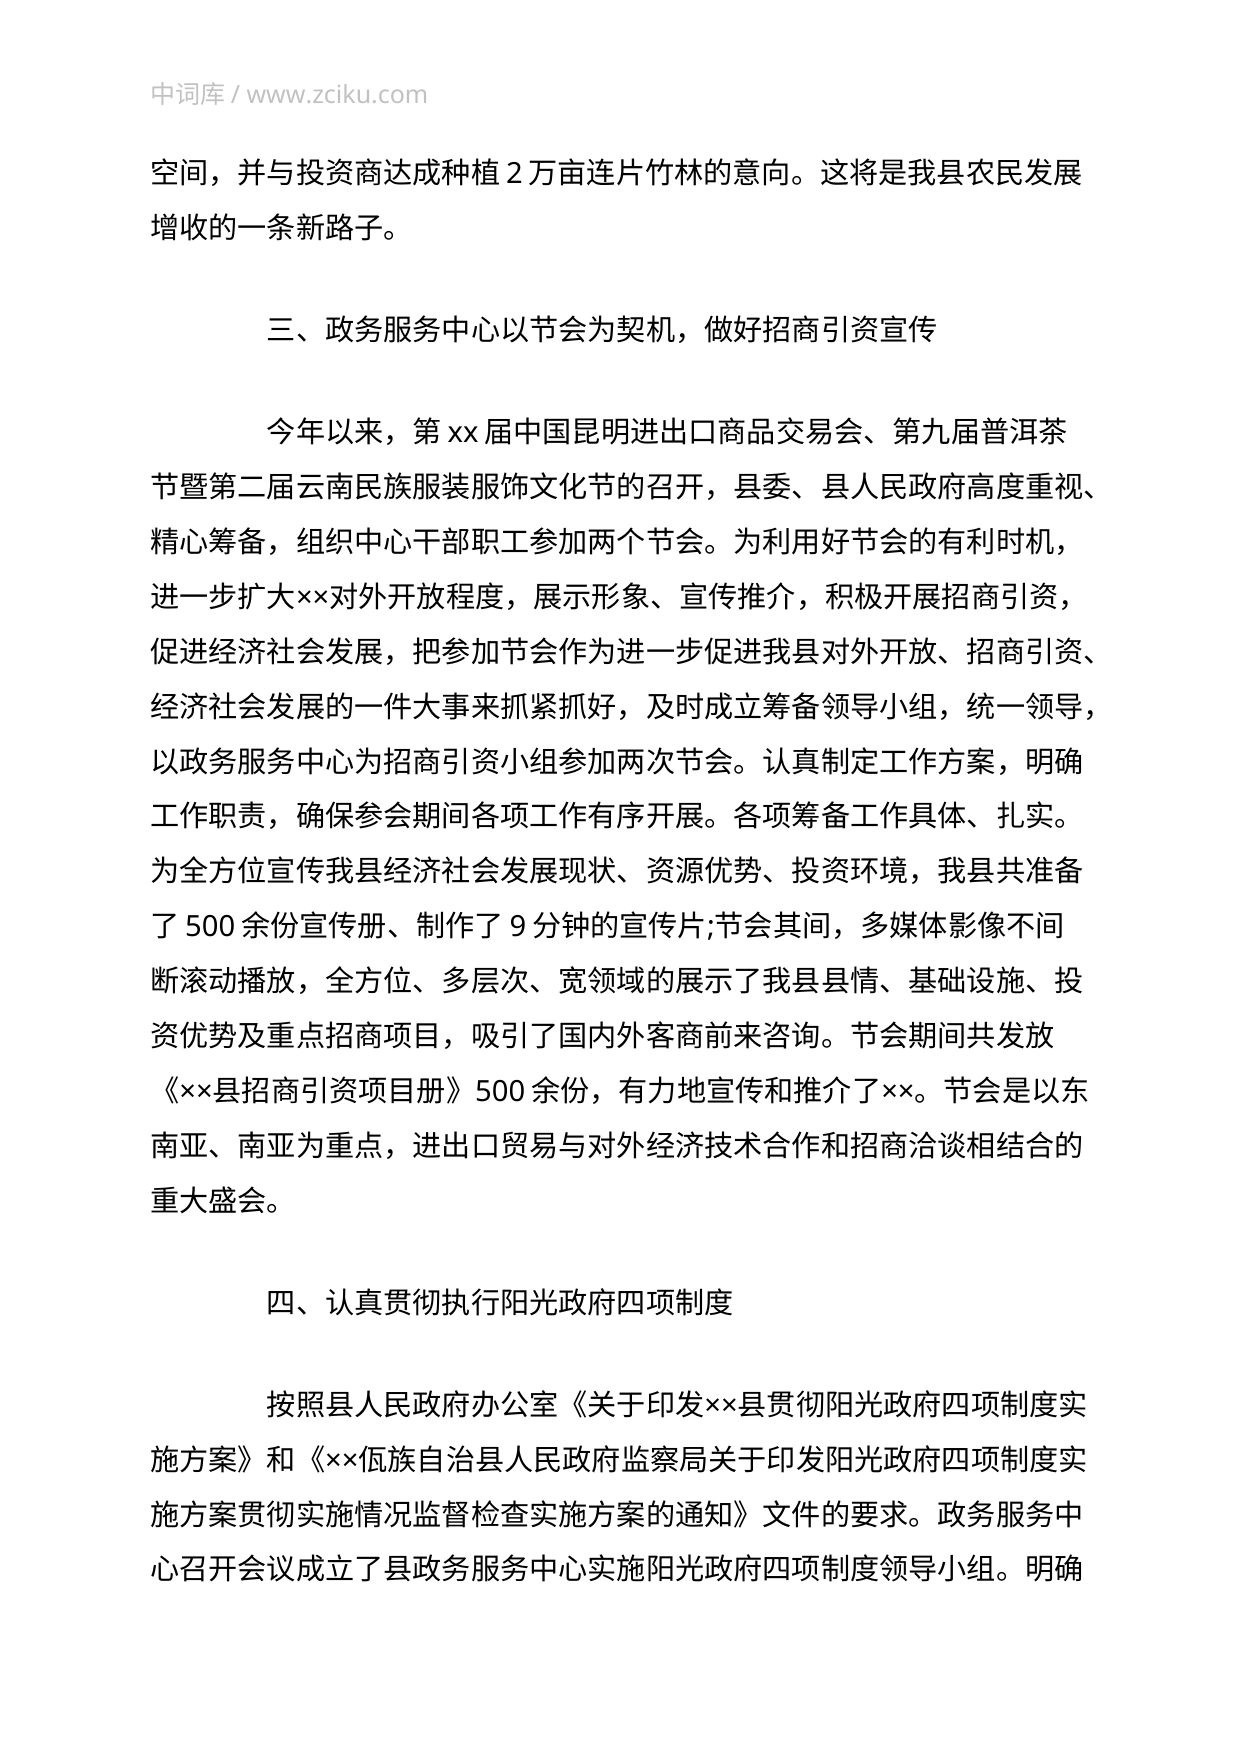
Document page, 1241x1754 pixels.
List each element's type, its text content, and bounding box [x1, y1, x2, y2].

text 四、认真贯彻执行阳光政府四项制度 [150, 1279, 1090, 1322]
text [150, 150, 1090, 247]
text 今年以来，第xx届中国昆明进出口商品交易会、第九届普洱茶节暨第二届云南民族服装服饰文化节的召开，县委、县人民政府高度重视、精心筹备，组织中心干部职工参加两个节会。为利用好节会的有利时机，进一步扩大××对外开放程度，展示形象、宣传推介，积极开展招商引资，促进经济社会发展，把参加节会作为进一步促进我县对外开放、招商引资、经济社会发展的一件大事来抓紧抓好，及时成立筹备领导小组，统一领导，以政务服务中心为招商引资小组参加两次节会。认真制定工作方案，明确工作职责，确保参会期间各项工作有序开展。各项筹备工作具体、扎实。为全方位宣传我县经济社会发展现状、资源优势、投资环境，我县共准备了500余份宣传册、制作了9分钟的宣传片;节会其间，多媒体影像不间断滚动播放，全方位、多层次、宽领域的展示了我县县情、基础设施、投资优势及重点招商项目，吸引了国内外客商前来咨询。节会期间共发放《××县招商引资项目册》500余份，有力地宣传和推介了××。节会是以东南亚、南亚为重点，进出口贸易与对外经济技术合作和招商洽谈相结合的重大盛会。 [150, 408, 1090, 1220]
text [150, 1381, 1090, 1588]
text 三、政务服务中心以节会为契机，做好招商引资宣传 [150, 307, 1090, 349]
